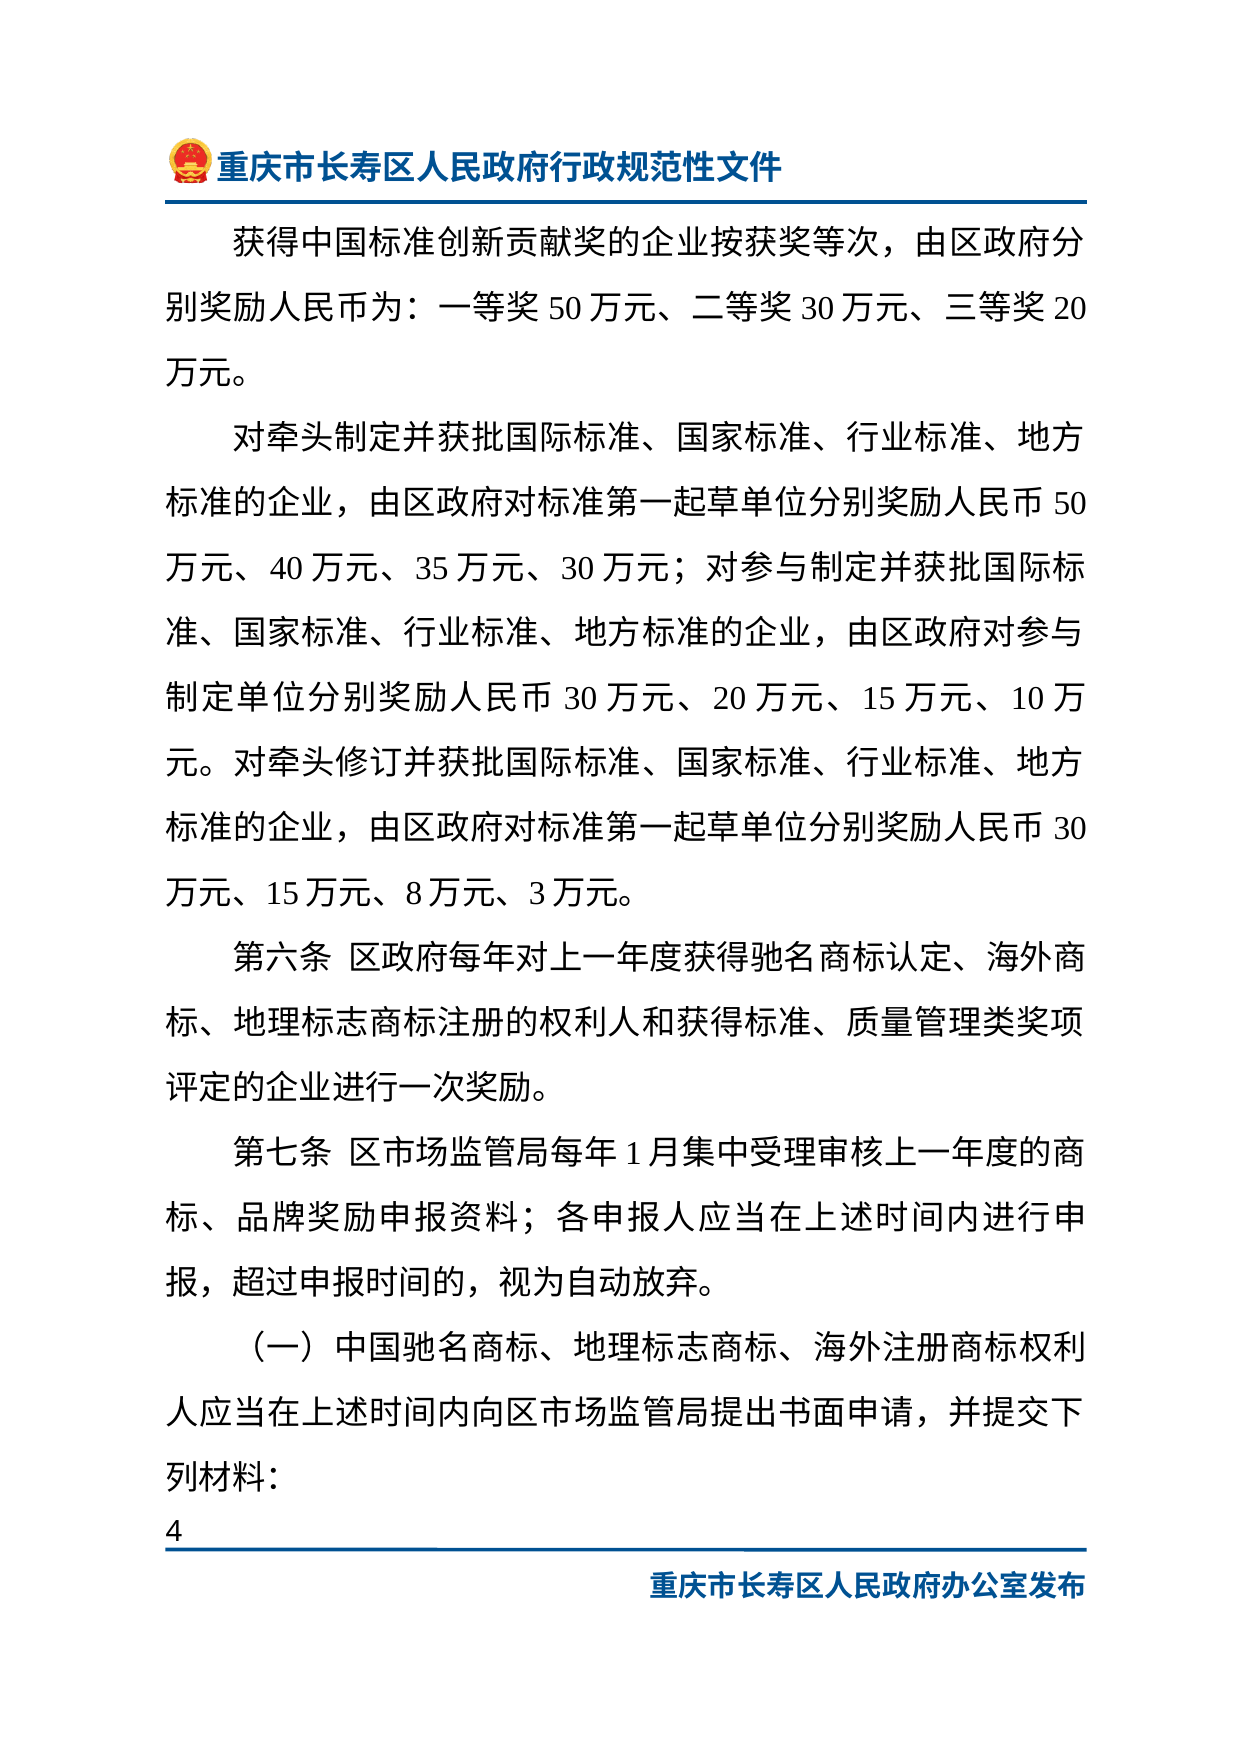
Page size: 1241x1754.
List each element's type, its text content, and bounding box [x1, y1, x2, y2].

text 获得中国标准创新贡献奖的企业按获奖等次，由区政府分别奖励人民币为：一等奖50万元、二等奖30万元、三等奖20万元。 [165, 207, 1087, 402]
text 第七条 区市场监管局每年1月集中受理审核上一年度的商标、品牌奖励申报资料；各申报人应当在上述时间内进行申报，超过申报时间的，视为自动放弃。 [165, 1117, 1087, 1312]
text 对牵头制定并获批国际标准、国家标准、行业标准、地方标准的企业，由区政府对标准第一起草单位分别奖励人民币50万元、40万元、35万元、30万元；对参与制定并获批国际标准、国家标准、行业标准、地方标准的企业，由区政府对参与制定单位分别奖励人民币30万元、20万元、15万元、10万元。对牵头修订并获批国际标准、国家标准、行业标准、地方标准的企业，由区政府对标准第一起草单位分别奖励人民币30万元、15万元、8万元、3万元。 [165, 402, 1087, 922]
text （一）中国驰名商标、地理标志商标、海外注册商标权利人应当在上述时间内向区市场监管局提出书面申请，并提交下列材料： [165, 1312, 1087, 1507]
text 第六条 区政府每年对上一年度获得驰名商标认定、海外商标、地理标志商标注册的权利人和获得标准、质量管理类奖项评定的企业进行一次奖励。 [165, 922, 1087, 1117]
picture [165, 136, 216, 187]
